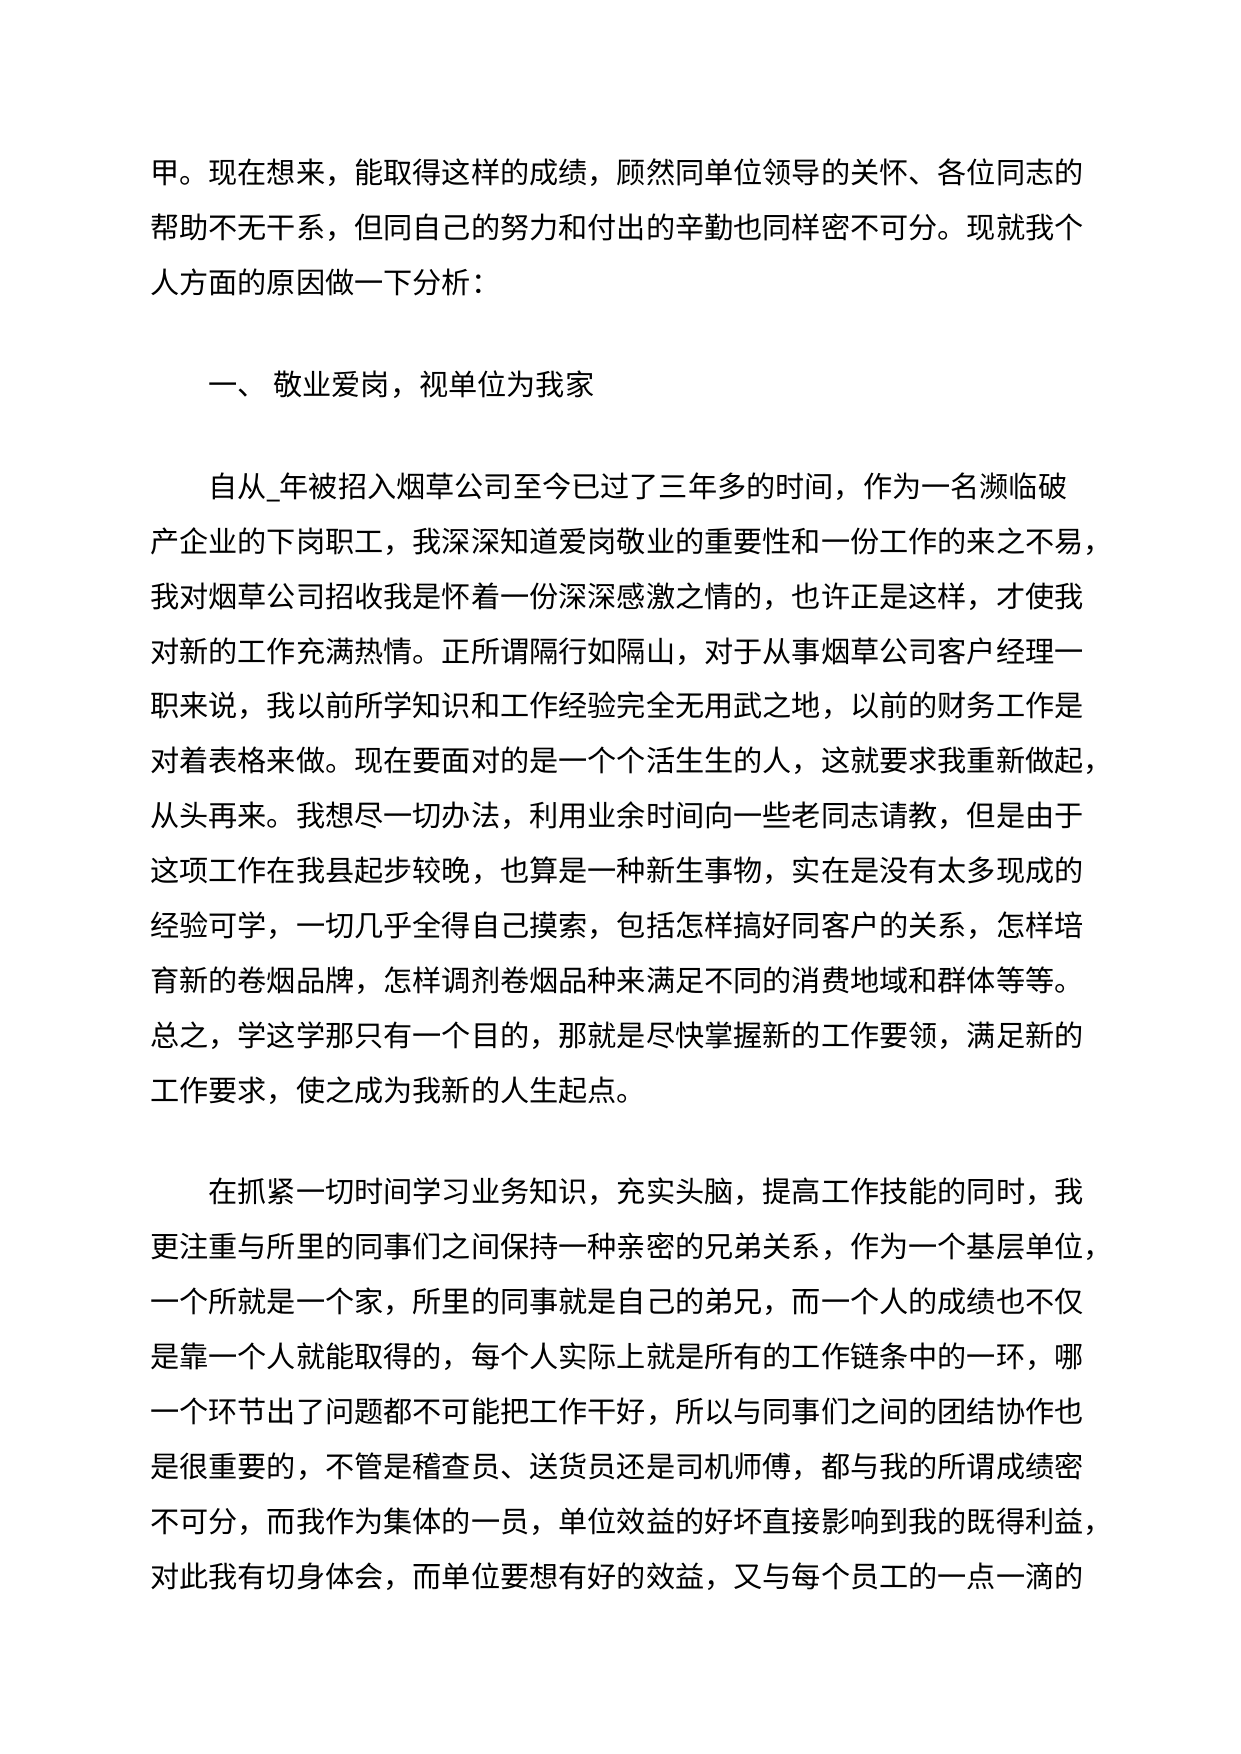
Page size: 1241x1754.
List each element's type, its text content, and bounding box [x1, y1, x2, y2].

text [150, 1169, 1090, 1596]
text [150, 150, 1090, 302]
text 一、 敬业爱岗，视单位为我家 [150, 362, 1090, 404]
text 自从_年被招入烟草公司至今已过了三年多的时间，作为一名濒临破产企业的下岗职工，我深深知道爱岗敬业的重要性和一份工作的来之不易，我对烟草公司招收我是怀着一份深深感激之情的，也许正是这样，才使我对新的工作充满热情。正所谓隔行如隔山，对于从事烟草公司客户经理一职来说，我以前所学知识和工作经验完全无用武之地，以前的财务工作是对着表格来做。现在要面对的是一个个活生生的人，这就要求我重新做起，从头再来。我想尽一切办法，利用业余时间向一些老同志请教，但是由于这项工作在我县起步较晚，也算是一种新生事物，实在是没有太多现成的经验可学，一切几乎全得自己摸索，包括怎样搞好同客户的关系，怎样培育新的卷烟品牌，怎样调剂卷烟品种来满足不同的消费地域和群体等等。总之，学这学那只有一个目的，那就是尽快掌握新的工作要领，满足新的工作要求，使之成为我新的人生起点。 [150, 463, 1090, 1109]
